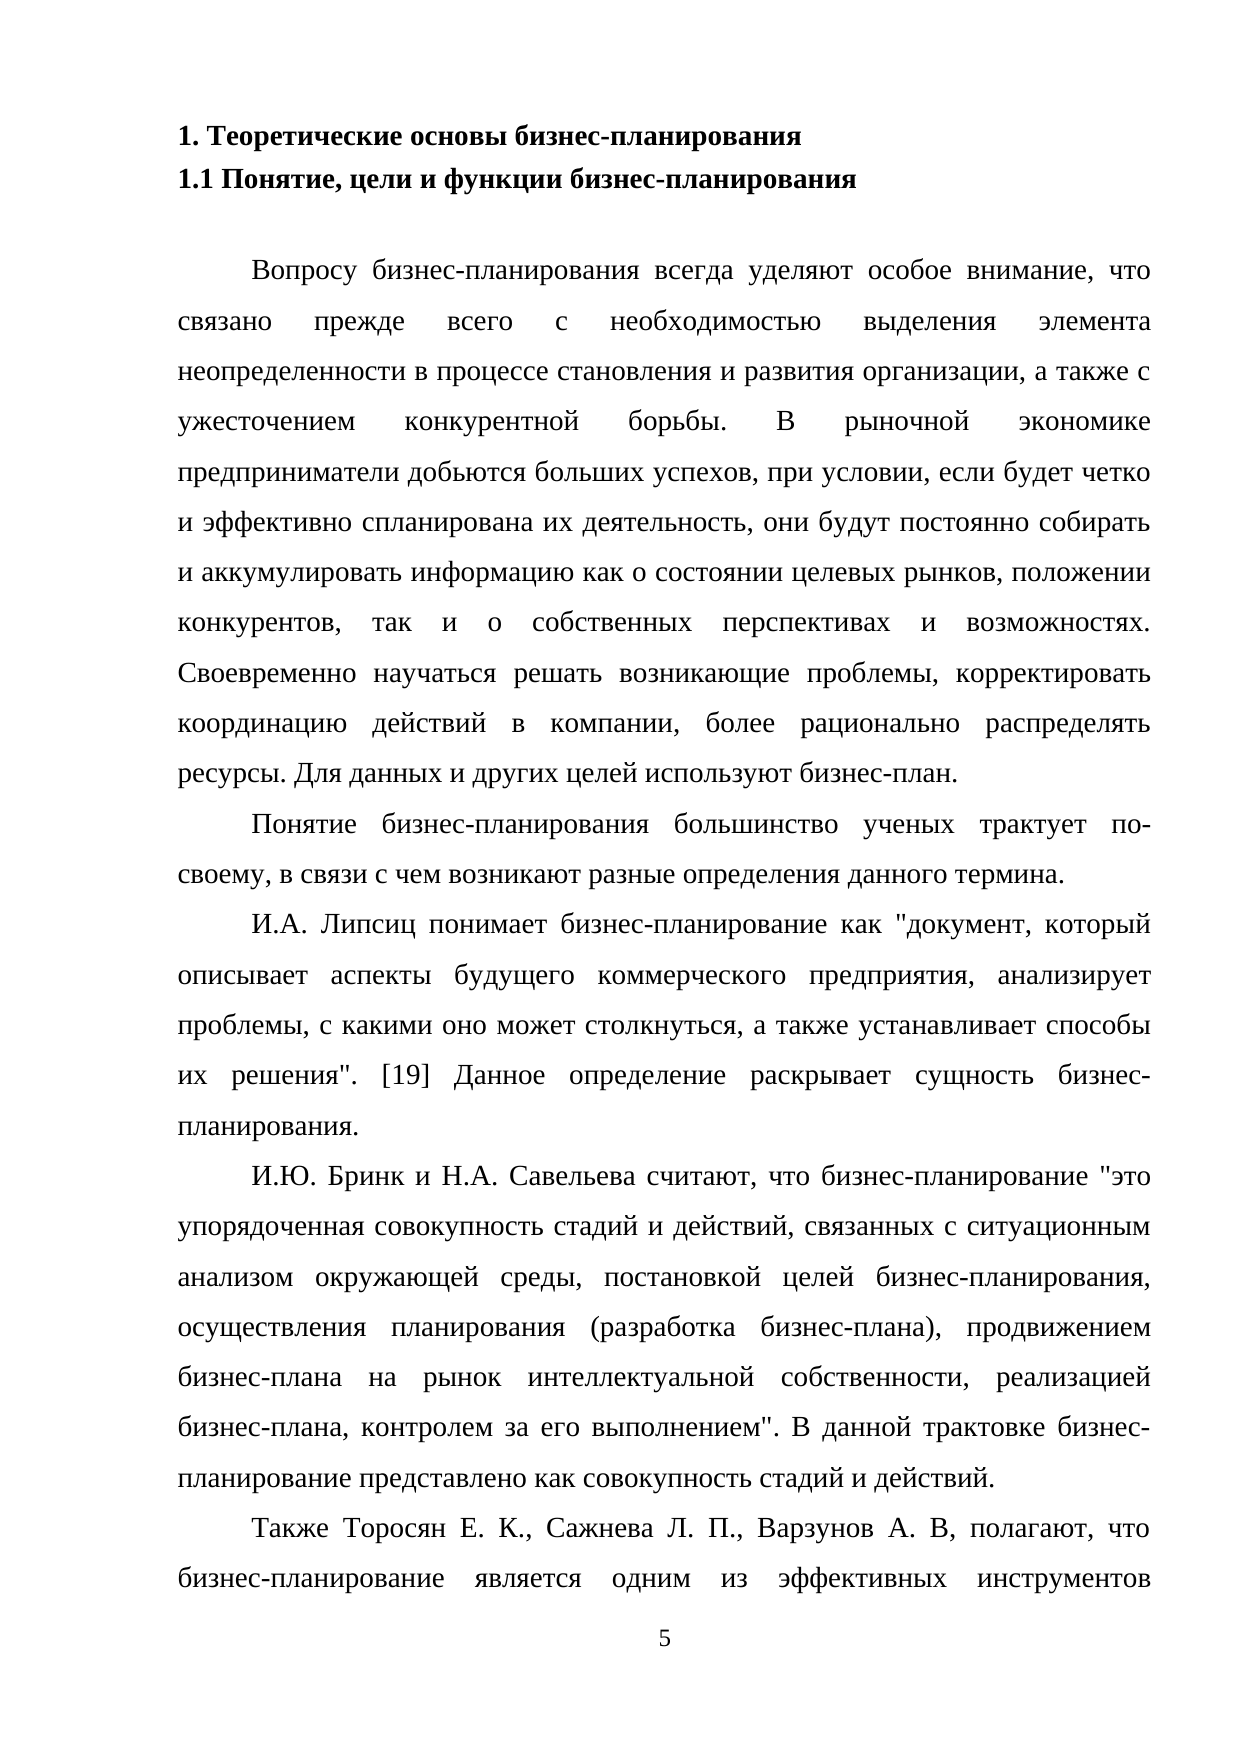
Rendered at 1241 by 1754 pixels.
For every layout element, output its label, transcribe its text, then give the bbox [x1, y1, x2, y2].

text Понятие бизнес-планирования большинство ученых трактует по-своему, в связи с чем возникают разные определения данного термина. [177, 806, 1152, 890]
text И.Ю. Бринк и Н.А. Савельева считают, что бизнес-планирование "это упорядоченная совокупность стадий и действий, связанных с ситуационным анализом окружающей среды, постановкой целей бизнес-планирования, осуществления планирования (разработка бизнес-плана), продвижением бизнес-плана на рынок интеллектуальной собственности, реализацией бизнес-плана, контролем за его выполнением". В данной трактовке бизнес-планирование представлено как совокупность стадий и действий. [177, 1158, 1152, 1493]
subtitle 1. Теоретические основы бизнес-планирования [177, 118, 1152, 152]
text Вопросу бизнес-планирования всегда уделяют особое внимание, что связано прежде всего с необходимостью выделения элемента неопределенности в процессе становления и развития организации, а также с ужесточением конкурентной борьбы. В рыночной экономике предприниматели добьются больших успехов, при условии, если будет четко и эффективно спланирована их деятельность, они будут постоянно собирать и аккумулировать информацию как о состоянии целевых рынков, положении конкурентов, так и о собственных перспективах и возможностях. Своевременно научаться решать возникающие проблемы, корректировать координацию действий в компании, более рационально распределять ресурсы. Для данных и других целей используют бизнес-план. [177, 252, 1152, 789]
subtitle 1.1 Понятие, цели и функции бизнес-планирования [177, 161, 1152, 194]
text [177, 1510, 1152, 1594]
text И.А. Липсиц понимает бизнес-планирование как "документ, который описывает аспекты будущего коммерческого предприятия, анализирует проблемы, с какими оно может столкнуться, а также устанавливает способы их решения". [19] Данное определение раскрывает сущность бизнес-планирования. [177, 906, 1152, 1141]
